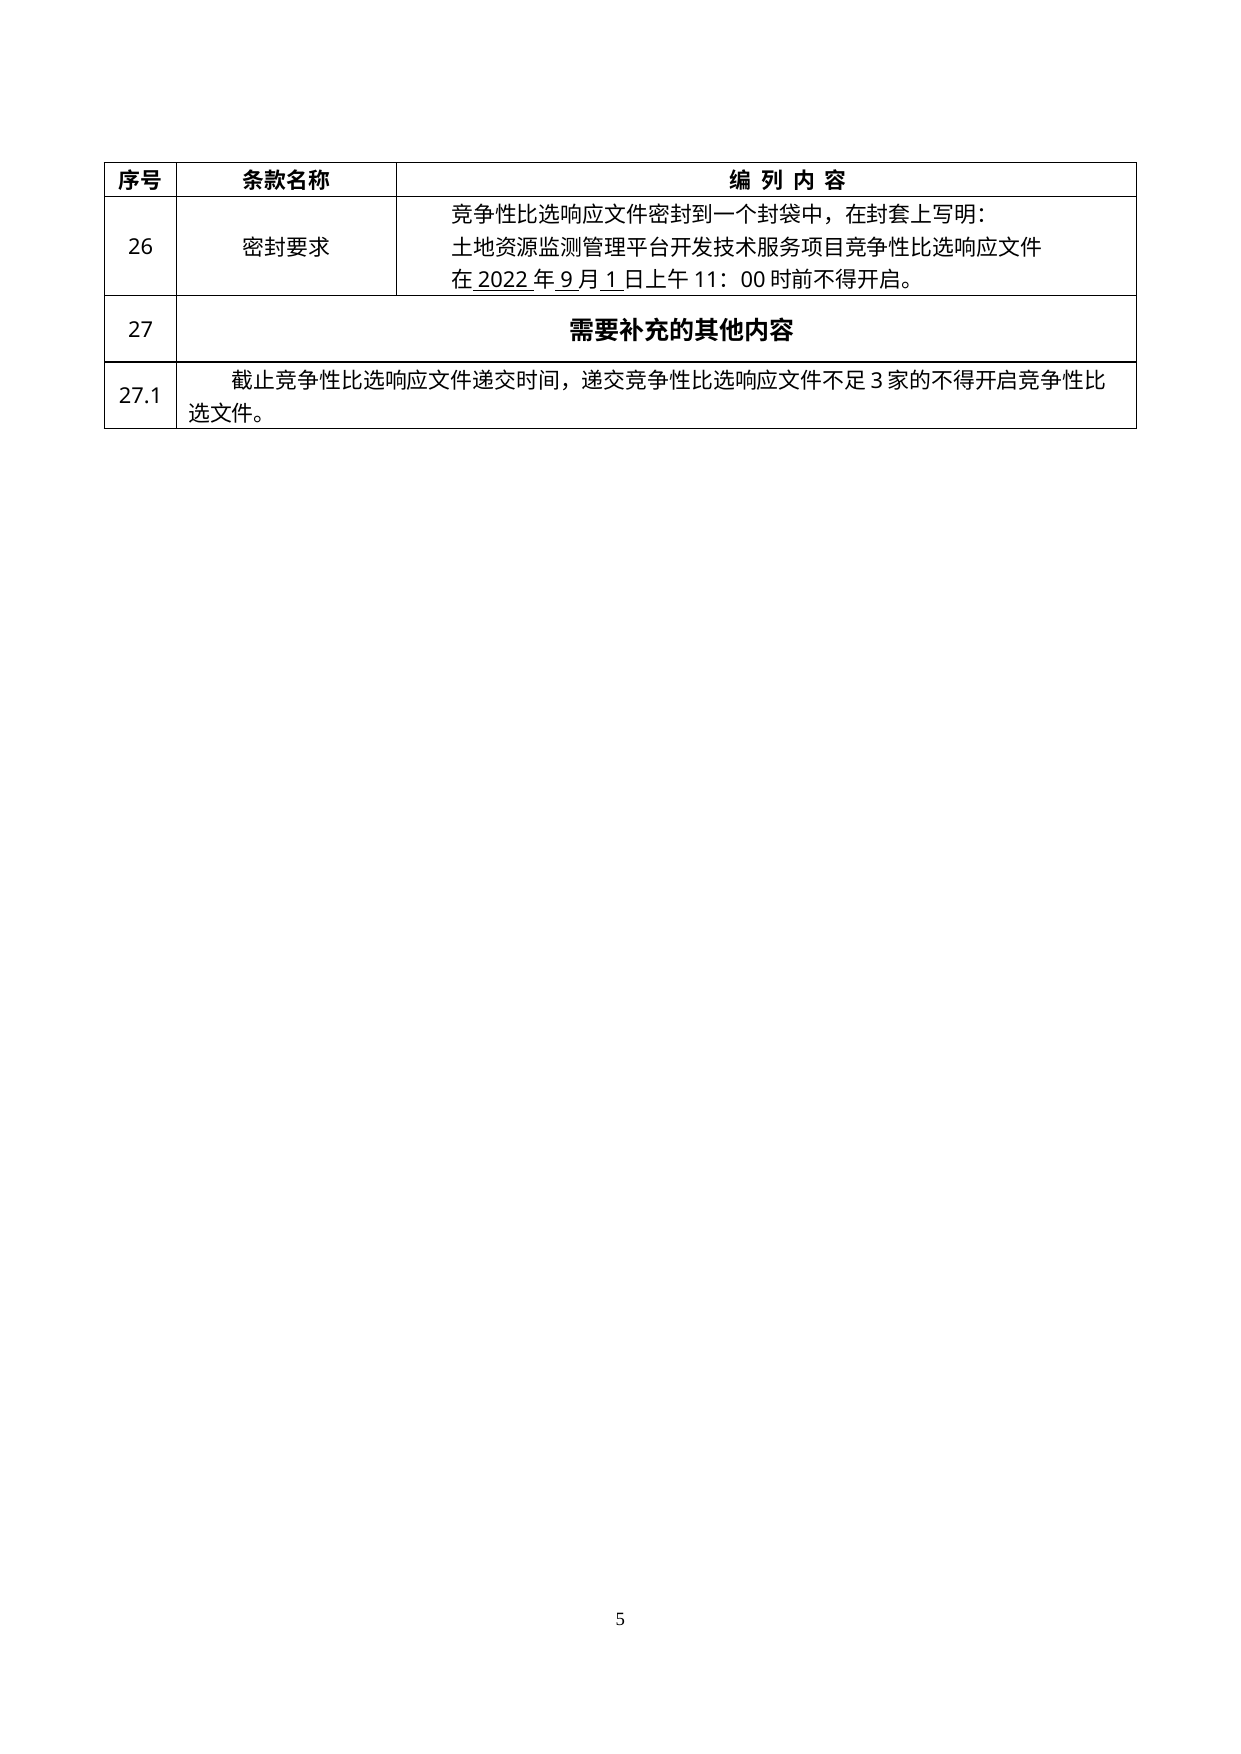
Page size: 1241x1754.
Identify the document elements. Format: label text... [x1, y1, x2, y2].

table_header 条款名称 [177, 163, 396, 196]
table_cell 27 [105, 296, 176, 361]
table_cell 竞争性比选响应文件密封到一个封袋中，在封套上写明： 土地资源监测管理平台开发技术服务项目竞争性比选响应文件 在 2022 年 9 月 1 日上午11：00时前不得开启。 [397, 197, 1136, 295]
table_header 编 列 内 容 [397, 163, 1136, 196]
table_cell 密封要求 [177, 197, 396, 295]
table_cell 26 [105, 197, 176, 295]
table_cell 需要补充的其他内容 [177, 296, 1136, 361]
table_header 序号 [105, 163, 176, 196]
table_cell 27.1 [105, 363, 176, 428]
table_cell 截止竞争性比选响应文件递交时间，递交竞争性比选响应文件不足3家的不得开启竞争性比选文件。 [177, 363, 1136, 428]
